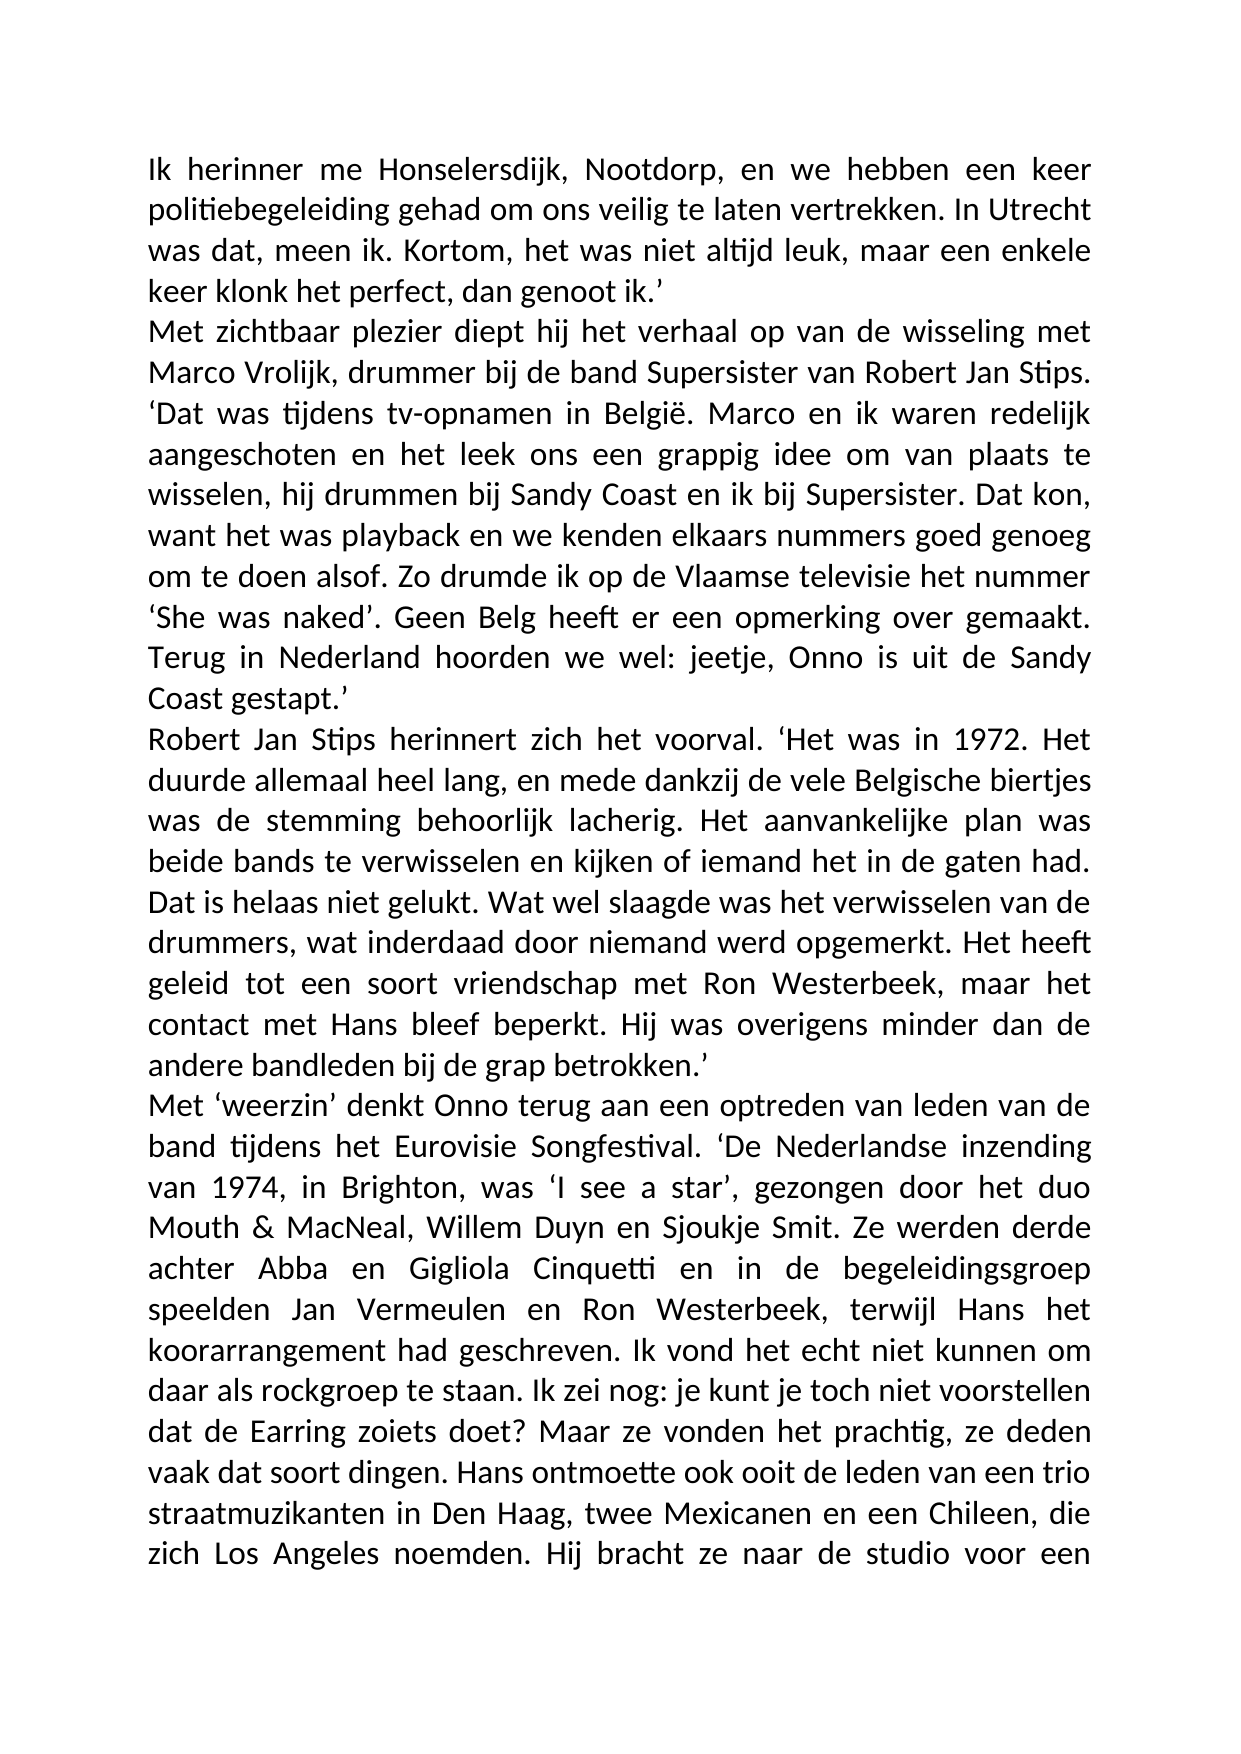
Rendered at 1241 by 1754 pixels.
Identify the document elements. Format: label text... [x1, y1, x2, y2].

text Met zichtbaar plezier diept hij het verhaal op van de wisseling met Marco Vrolijk, drummer bij de band Supersister van Robert Jan Stips. ‘Dat was tijdens tv-opnamen in België. Marco en ik waren redelijk aangeschoten en het leek ons een grappig idee om van plaats te wisselen, hij drummen bij Sandy Coast en ik bij Supersister. Dat kon, want het was playback en we kenden elkaars nummers goed genoeg om te doen alsof. Zo drumde ik op de Vlaamse televisie het nummer ‘She was naked’. Geen Belg heeft er een opmerking over gemaakt. Terug in Nederland hoorden we wel: jeetje, Onno is uit de Sandy Coast gestapt.’ [148, 311, 1093, 718]
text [148, 148, 1093, 311]
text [148, 1084, 1093, 1573]
text Robert Jan Stips herinnert zich het voorval. ‘Het was in 1972. Het duurde allemaal heel lang, en mede dankzij de vele Belgische biertjes was de stemming behoorlijk lacherig. Het aanvankelijke plan was beide bands te verwisselen en kijken of iemand het in de gaten had. Dat is helaas niet gelukt. Wat wel slaagde was het verwisselen van de drummers, wat inderdaad door niemand werd opgemerkt. Het heeft geleid tot een soort vriendschap met Ron Westerbeek, maar het contact met Hans bleef beperkt. Hij was overigens minder dan de andere bandleden bij de grap betrokken.’ [148, 718, 1093, 1084]
